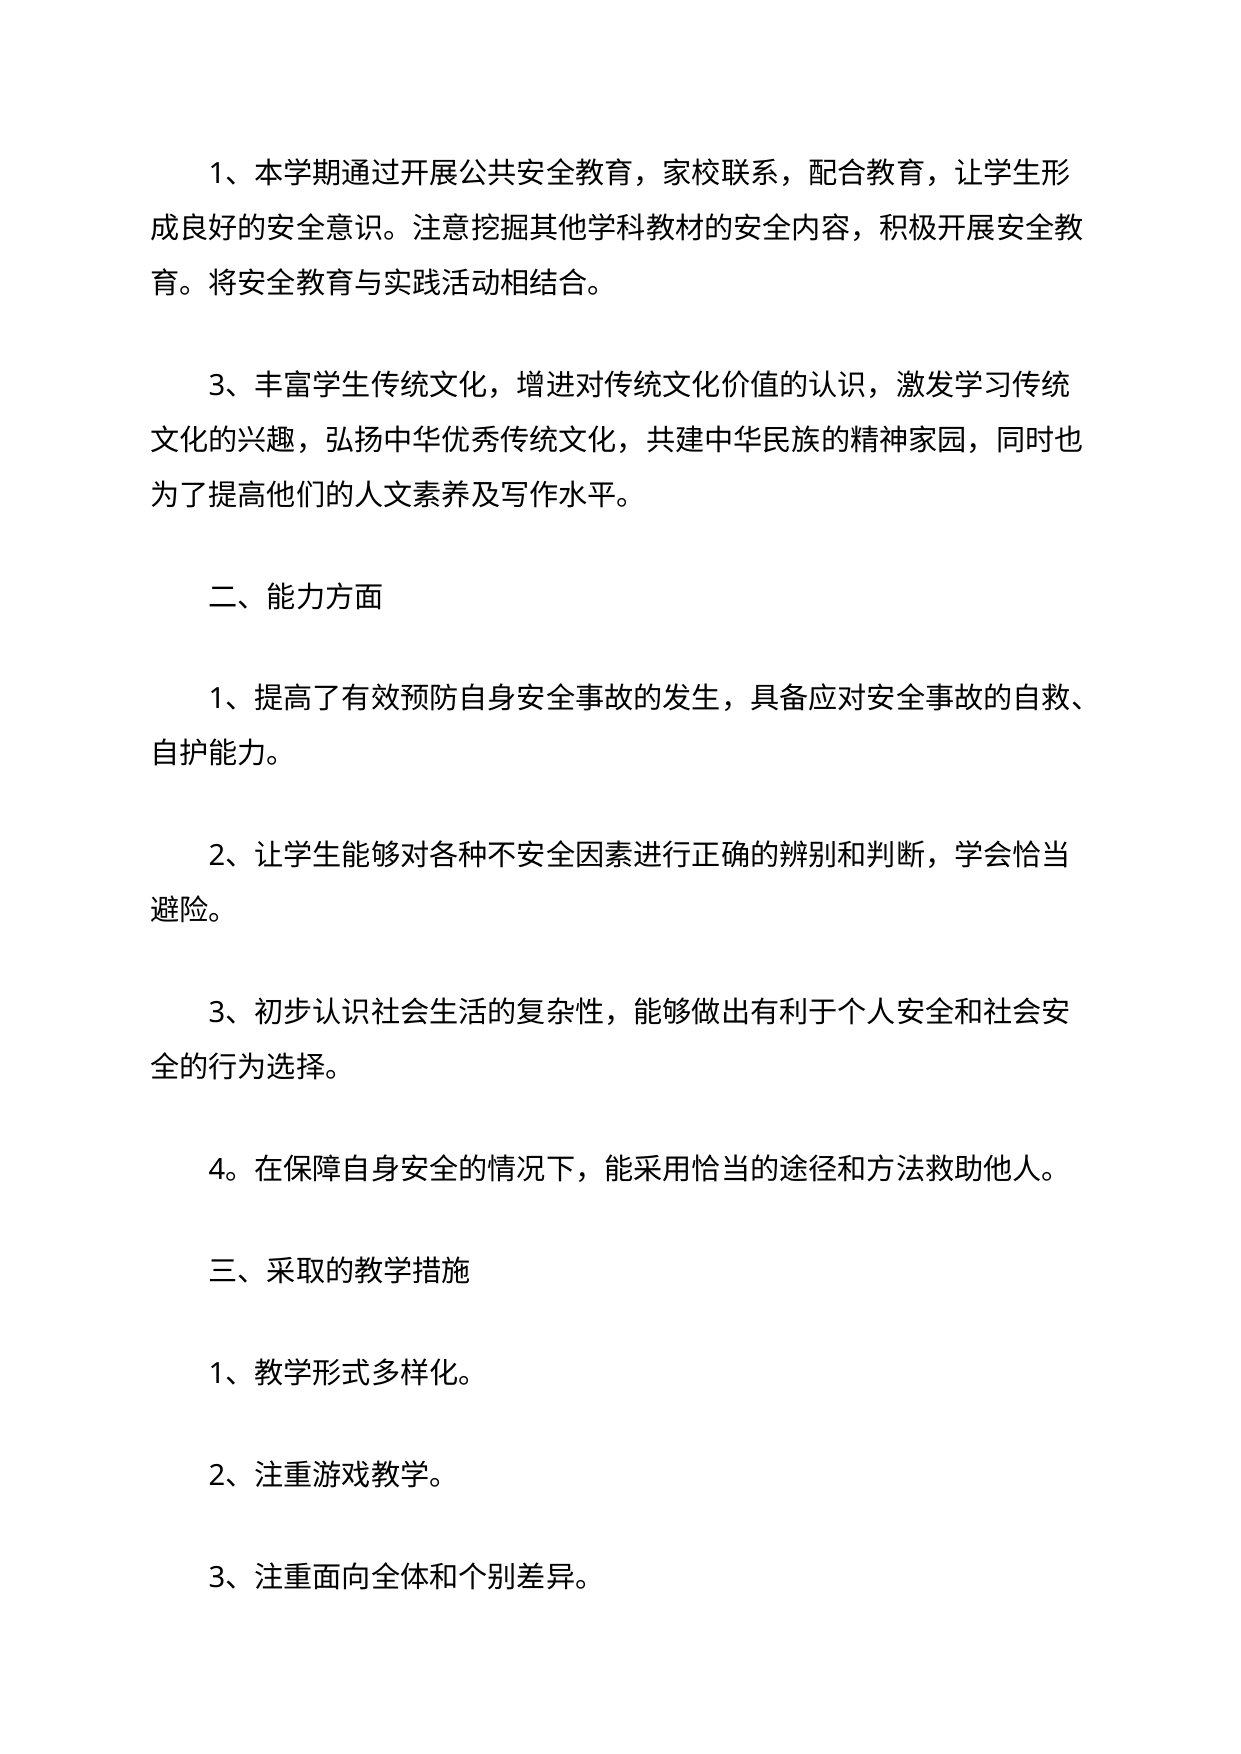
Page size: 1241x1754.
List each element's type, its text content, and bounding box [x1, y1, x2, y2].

text 三、采取的教学措施 [150, 1247, 1090, 1290]
text 3、丰富学生传统文化，增进对传统文化价值的认识，激发学习传统文化的兴趣，弘扬中华优秀传统文化，共建中华民族的精神家园，同时也为了提高他们的人文素养及写作水平。 [150, 362, 1090, 514]
text 2、让学生能够对各种不安全因素进行正确的辨别和判断，学会恰当避险。 [150, 832, 1090, 929]
text 2、注重游戏教学。 [150, 1451, 1090, 1493]
text 3、注重面向全体和个别差异。 [150, 1553, 1090, 1596]
text 3、初步认识社会生活的复杂性，能够做出有利于个人安全和社会安全的行为选择。 [150, 989, 1090, 1086]
text 1、提高了有效预防自身安全事故的发生，具备应对安全事故的自救、自护能力。 [150, 675, 1090, 772]
text 1、本学期通过开展公共安全教育，家校联系，配合教育，让学生形成良好的安全意识。注意挖掘其他学科教材的安全内容，积极开展安全教育。将安全教育与实践活动相结合。 [150, 150, 1090, 302]
text 1、教学形式多样化。 [150, 1349, 1090, 1392]
text 二、能力方面 [150, 573, 1090, 616]
text 4。在保障自身安全的情况下，能采用恰当的途径和方法救助他人。 [150, 1145, 1090, 1188]
